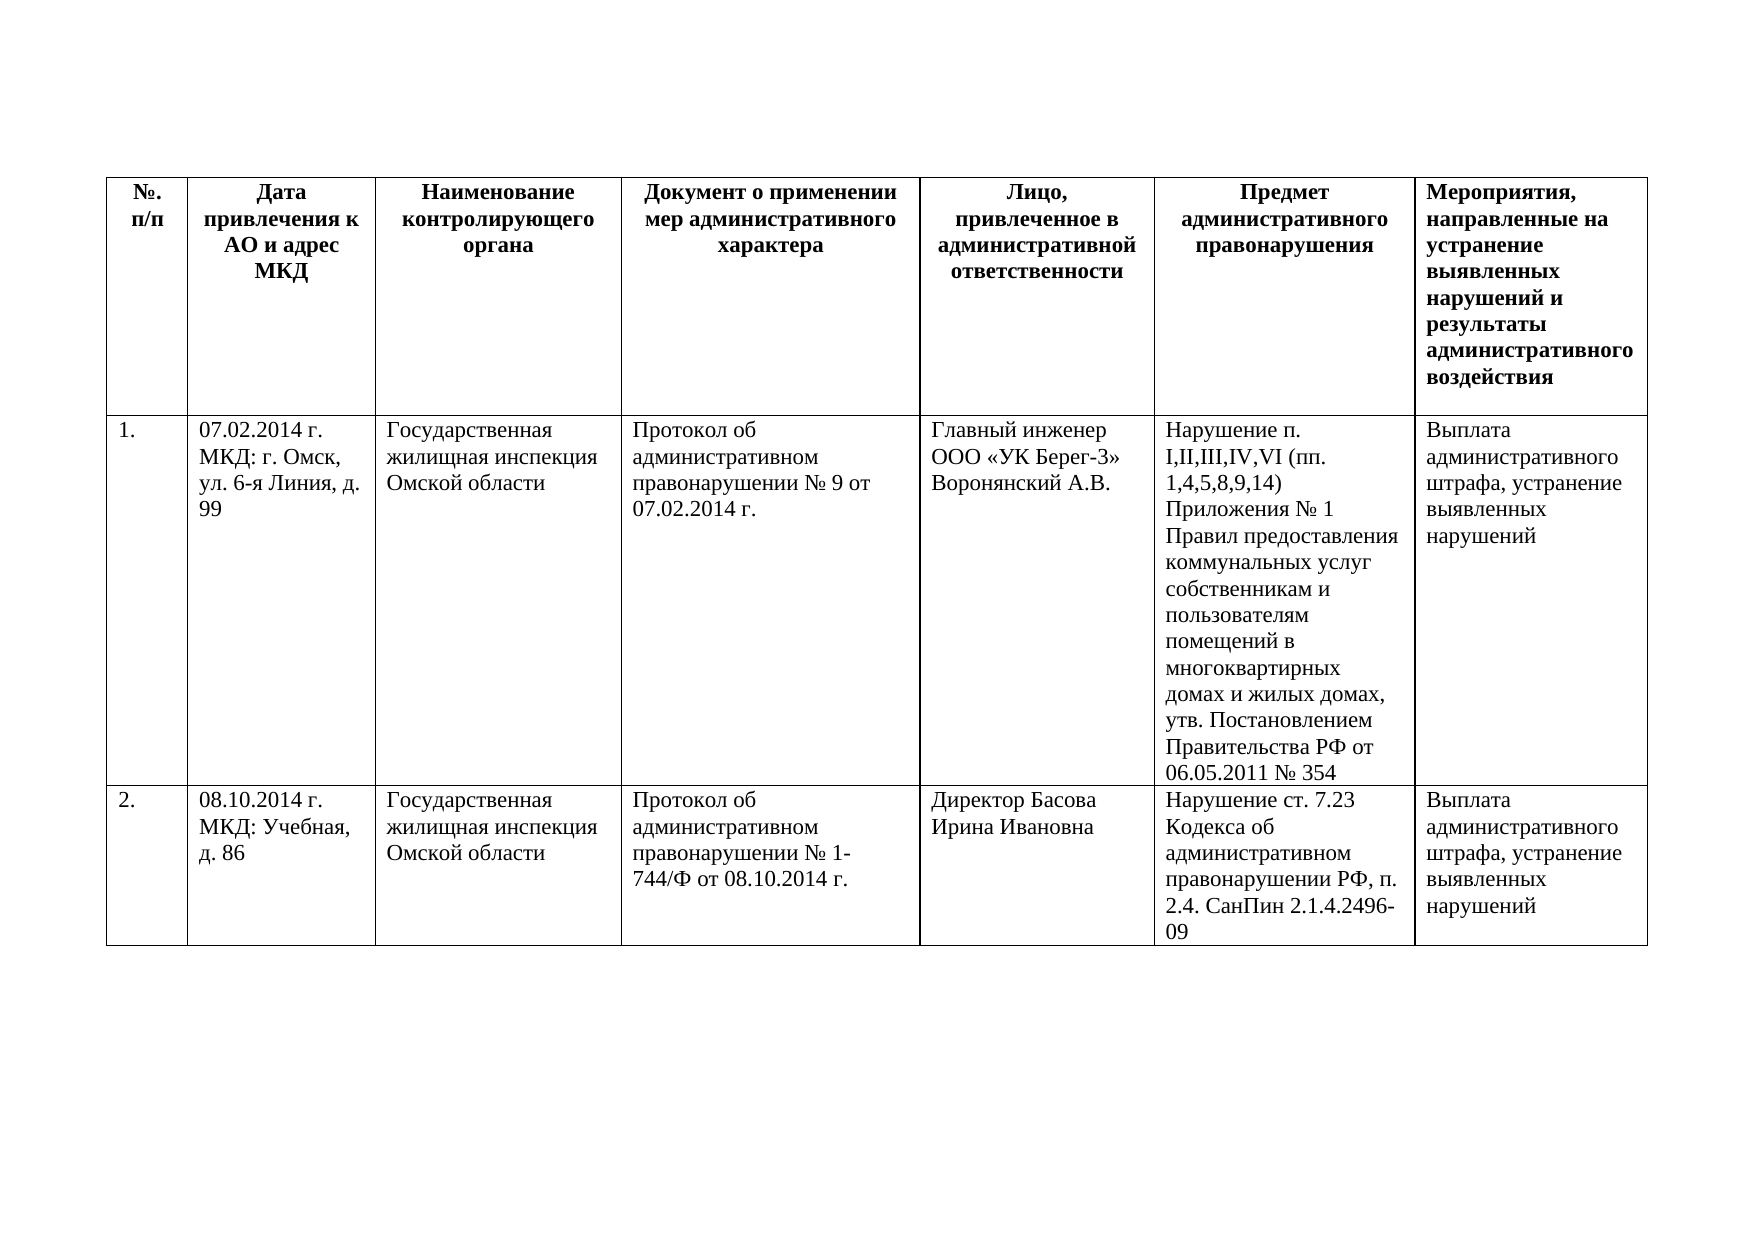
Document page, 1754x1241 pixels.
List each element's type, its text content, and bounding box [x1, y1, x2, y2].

table_cell Протокол об административном правонарушении № 1-744/Ф от 08.10.2014 г. [622, 786, 919, 944]
table_cell Государственная жилищная инспекция Омской области [376, 416, 621, 785]
table_cell Директор Басова Ирина Ивановна [921, 786, 1154, 944]
table_header Документ о применении мер административного характера [622, 178, 919, 415]
table_header №. п/п [107, 178, 187, 415]
table_cell Протокол об административном правонарушении № 9 от 07.02.2014 г. [622, 416, 919, 785]
table_header Лицо, привлеченное в административной ответственности [921, 178, 1154, 415]
table_cell 07.02.2014 г. МКД: г. Омск, ул. 6-я Линия, д. 99 [188, 416, 375, 785]
table_cell Государственная жилищная инспекция Омской области [376, 786, 621, 944]
table_header Предмет административного правонарушения [1155, 178, 1414, 415]
table_cell Выплата административного штрафа, устранение выявленных нарушений [1416, 786, 1647, 944]
table_cell Нарушение п. I,II,III,IV,VI (пп. 1,4,5,8,9,14) Приложения № 1 Правил предоставления коммунальных услуг собственникам и пользователям помещений в многоквартирных домах и жилых домах, утв. Постановлением Правительства РФ от 06.05.2011 № 354 [1155, 416, 1414, 785]
table_cell Выплата административного штрафа, устранение выявленных нарушений [1416, 416, 1647, 785]
table_cell Главный инженер ООО «УК Берег-3» Воронянский А.В. [921, 416, 1154, 785]
table_cell 1. [107, 416, 187, 785]
table_header Наименование контролирующего органа [376, 178, 621, 415]
table_header Мероприятия, направленные на устранение выявленных нарушений и результаты административного воздействия [1416, 178, 1647, 415]
table_header Дата привлечения к АО и адрес МКД [188, 178, 375, 415]
table_cell Нарушение ст. 7.23 Кодекса об административном правонарушении РФ, п. 2.4. СанПин 2.1.4.2496-09 [1155, 786, 1414, 944]
table_cell 2. [107, 786, 187, 944]
table_cell 08.10.2014 г. МКД: Учебная, д. 86 [188, 786, 375, 944]
